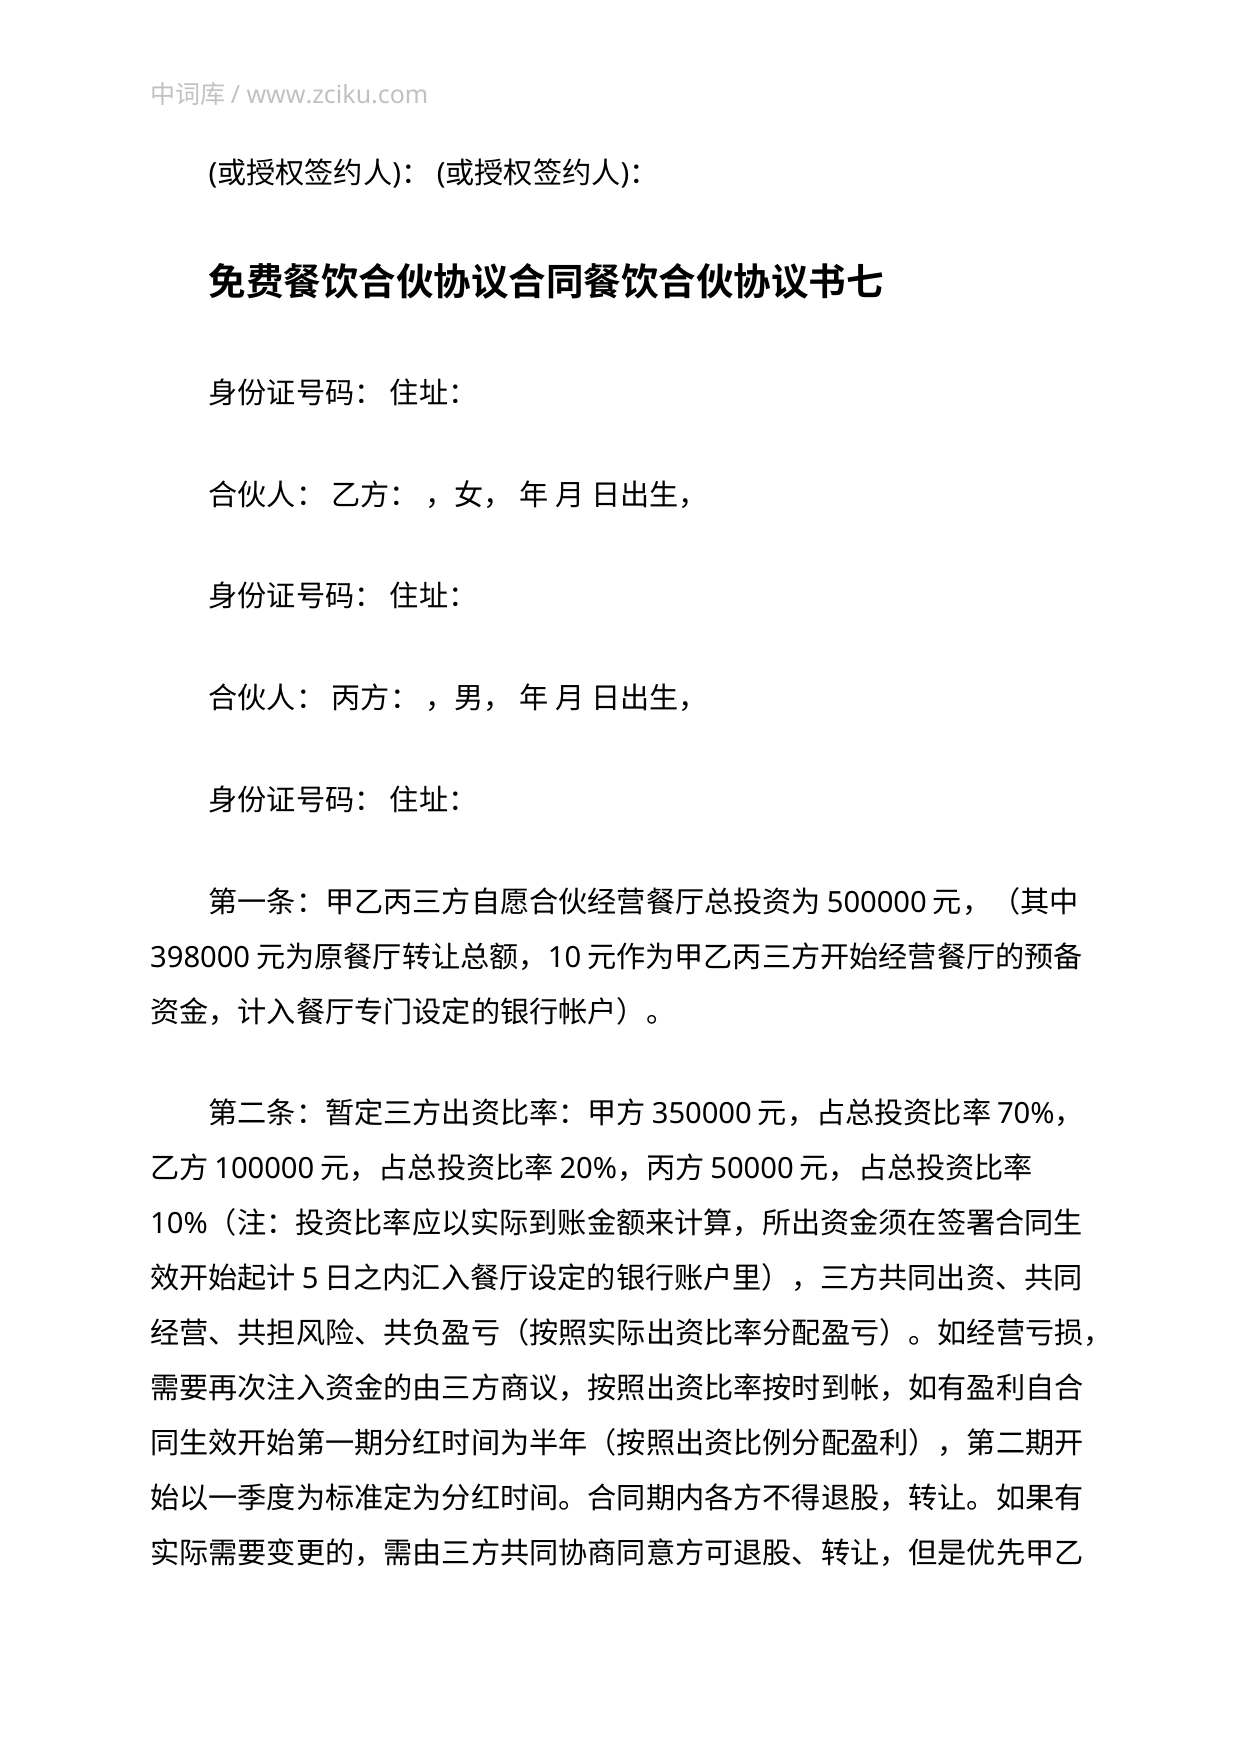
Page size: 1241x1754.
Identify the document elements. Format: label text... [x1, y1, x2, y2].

text 第一条：甲乙丙三方自愿合伙经营餐厅总投资为500000元，（其中398000元为原餐厅转让总额，10元作为甲乙丙三方开始经营餐厅的预备资金，计入餐厅专门设定的银行帐户）。 [150, 878, 1090, 1031]
text 合伙人： 乙方： ，女， 年 月 日出生， [150, 471, 1090, 513]
text 合伙人： 丙方： ，男， 年 月 日出生， [150, 675, 1090, 717]
text 身份证号码： 住址： [150, 369, 1090, 412]
text 身份证号码： 住址： [150, 776, 1090, 819]
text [150, 1090, 1090, 1572]
text (或授权签约人)： (或授权签约人)： [150, 150, 1090, 192]
text 身份证号码： 住址： [150, 573, 1090, 615]
text 免费餐饮合伙协议合同餐饮合伙协议书七 [150, 252, 1090, 306]
